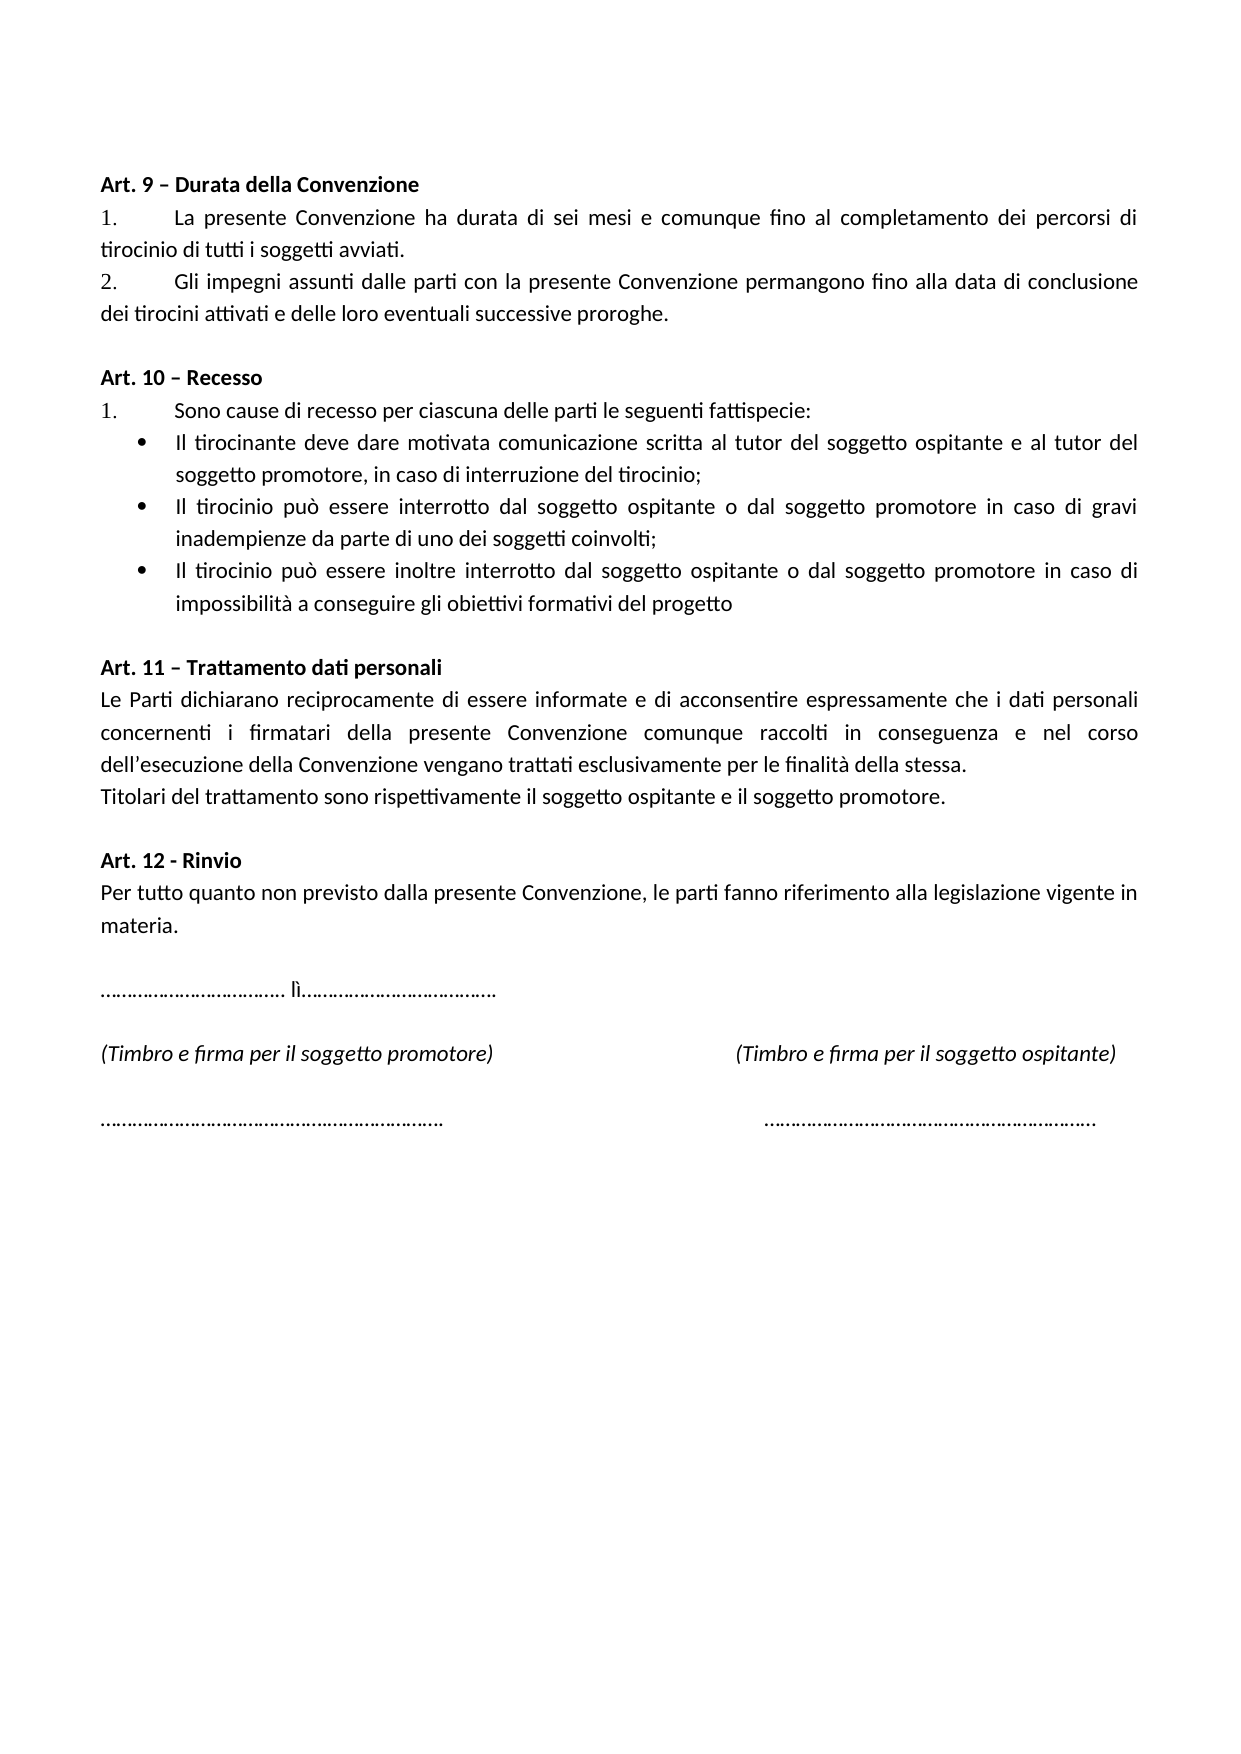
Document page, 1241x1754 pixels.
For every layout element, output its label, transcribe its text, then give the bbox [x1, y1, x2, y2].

list Sono cause di recesso per ciascuna delle parti le seguenti fattispecie: [100, 396, 1140, 424]
list La presente Convenzione ha durata di sei mesi e comunque fino al completamento dei percorsi di tirocinio di tutti i soggetti avviati. [100, 203, 1140, 263]
text Art. 10 – Recesso [100, 363, 1140, 392]
text Per tutto quanto non previsto dalla presente Convenzione, le parti fanno riferimento alla legislazione vigente in materia. [100, 878, 1140, 939]
text Art. 11 – Trattamento dati personali [100, 653, 1140, 681]
text Art. 12 - Rinvio [100, 846, 1140, 874]
text Le Parti dichiarano reciprocamente di essere informate e di acconsentire espressamente che i dati personali concernenti i firmatari della presente Convenzione comunque raccolti in conseguenza e nel corso dell’esecuzione della Convenzione vengano trattati esclusivamente per le finalità della stessa. [100, 685, 1140, 778]
list Il tirocinante deve dare motivata comunicazione scritta al tutor del soggetto ospitante e al tutor del soggetto promotore, in caso di interruzione del tirocinio; [138, 428, 1140, 488]
text (Timbro e firma per il soggetto promotore) (Timbro e firma per il soggetto ospitante) [100, 1039, 1140, 1067]
text Art. 9 – Durata della Convenzione [100, 170, 1140, 198]
list Il tirocinio può essere inoltre interrotto dal soggetto ospitante o dal soggetto promotore in caso di impossibilità a conseguire gli obiettivi formativi del progetto [138, 557, 1140, 617]
list Il tirocinio può essere interrotto dal soggetto ospitante o dal soggetto promotore in caso di gravi inadempienze da parte di uno dei soggetti coinvolti; [138, 492, 1140, 552]
text Titolari del trattamento sono rispettivamente il soggetto ospitante e il soggetto promotore. [100, 782, 1140, 810]
list Gli impegni assunti dalle parti con la presente Convenzione permangono fino alla data di conclusione dei tirocini attivati e delle loro eventuali successive proroghe. [100, 267, 1140, 327]
text …………………………………….…………………. ……………………………………………………… [100, 1104, 1140, 1132]
text …………………………….. lì………………………………. [100, 975, 1140, 1003]
